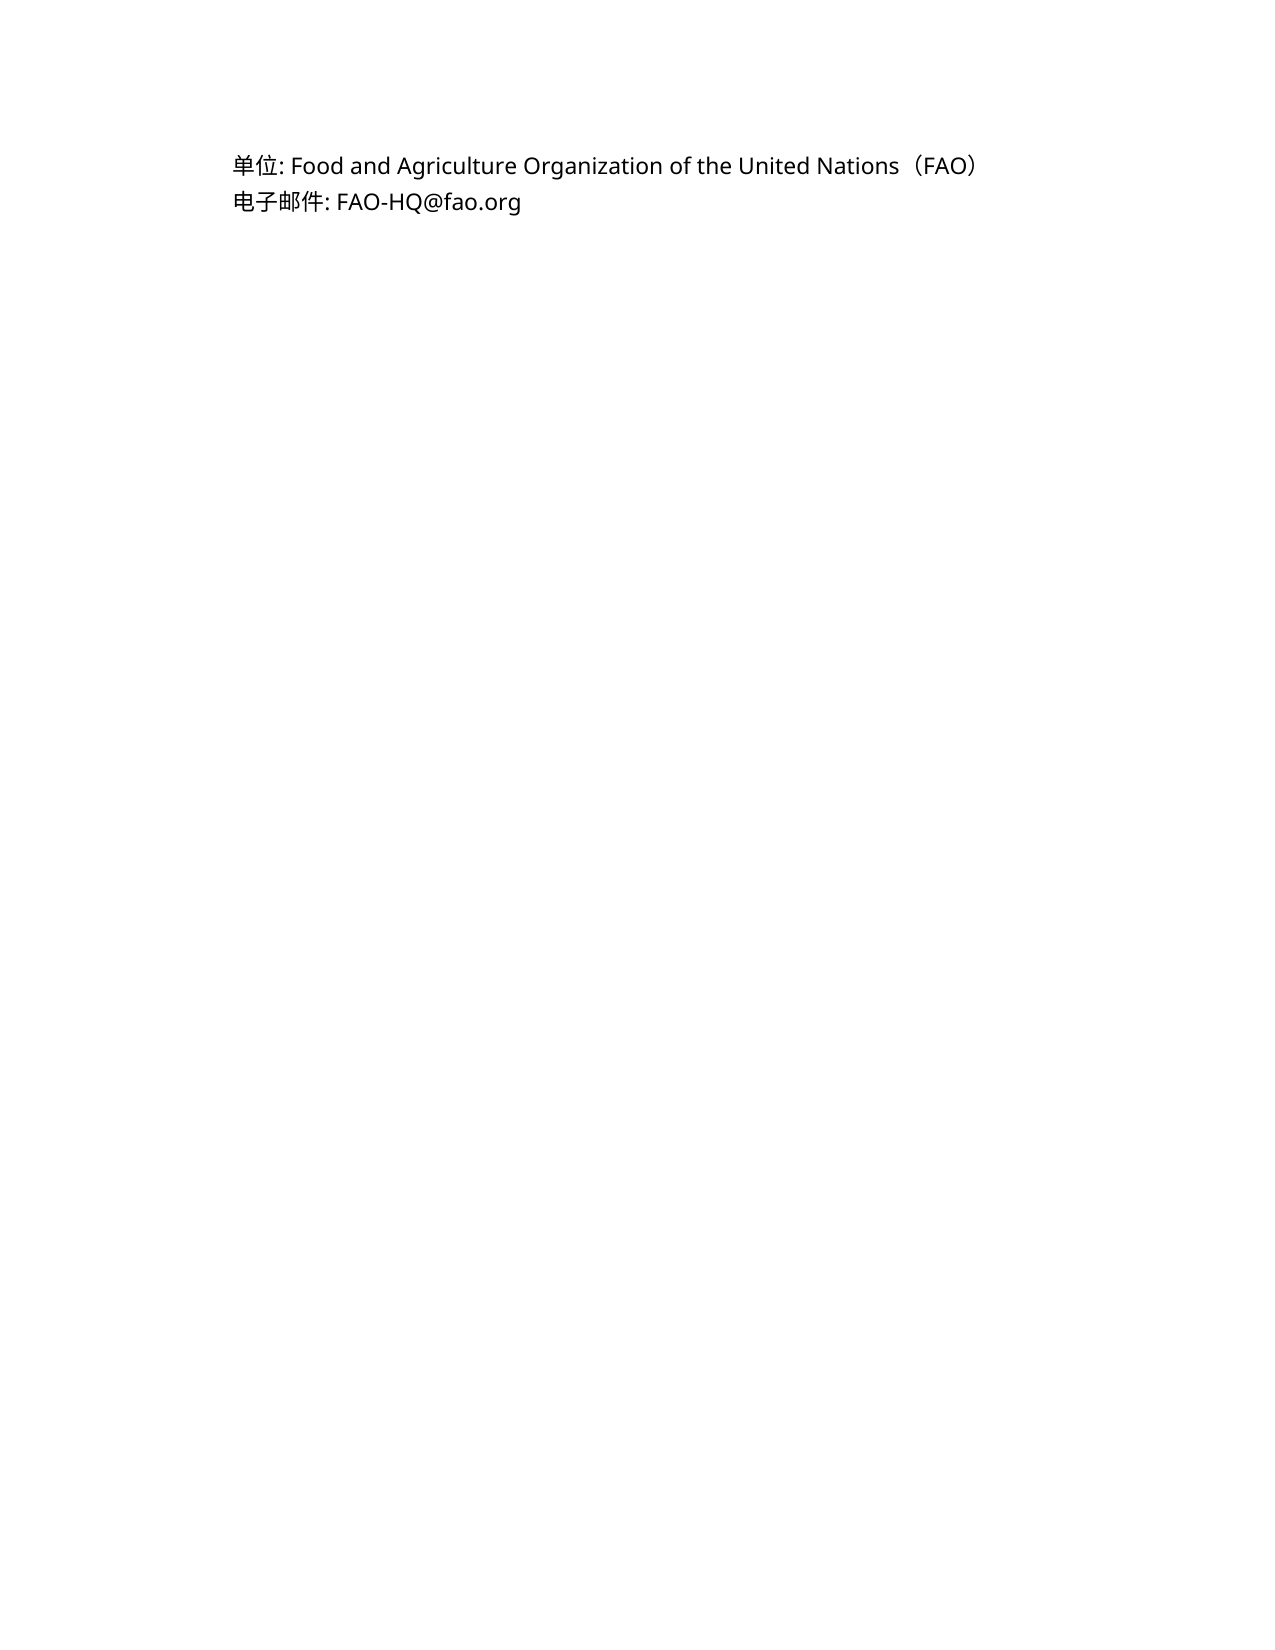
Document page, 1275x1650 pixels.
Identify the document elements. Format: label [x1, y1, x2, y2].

text [232, 150, 1087, 289]
